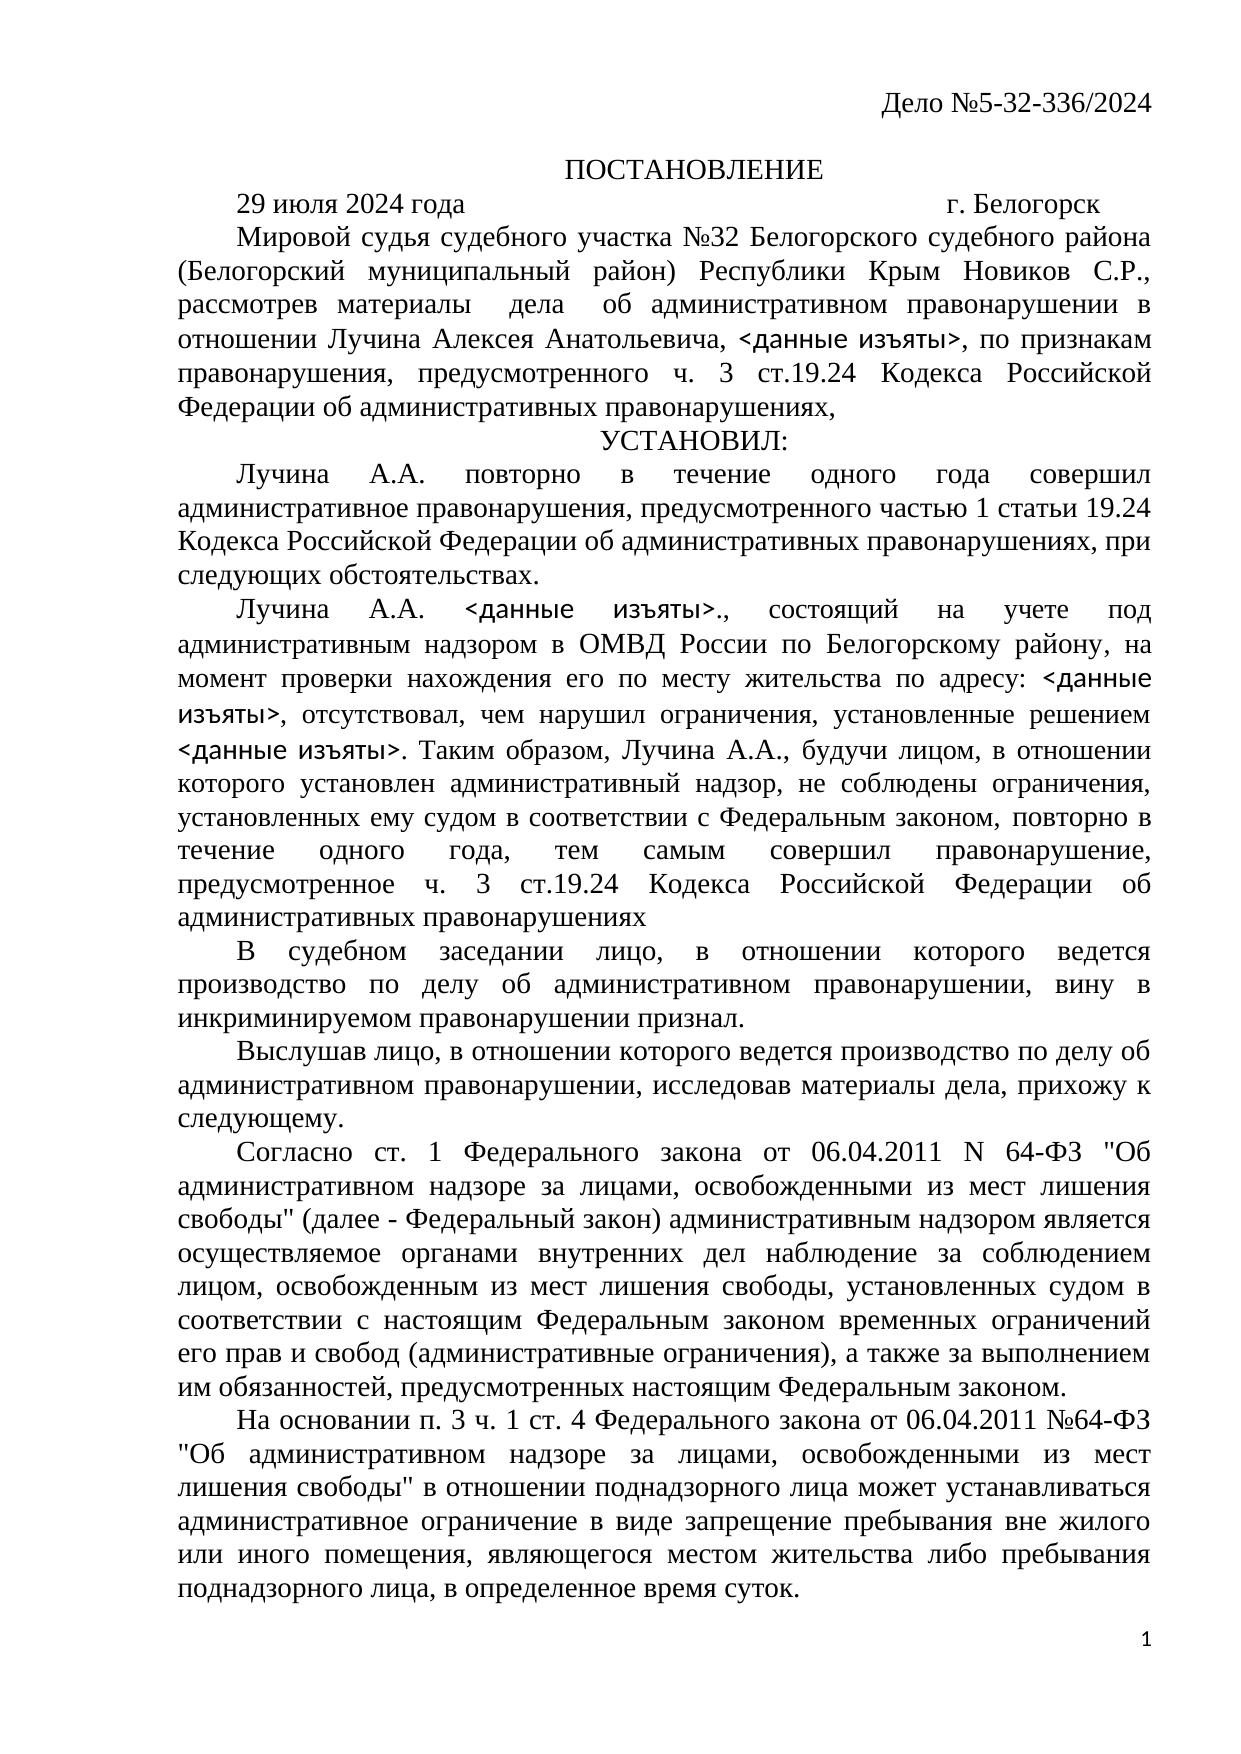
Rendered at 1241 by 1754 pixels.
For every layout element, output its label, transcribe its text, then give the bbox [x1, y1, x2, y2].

text Согласно ст. 1 Федерального закона от 06.04.2011 N 64-ФЗ "Об административном надзоре за лицами, освобожденными из мест лишения свободы" (далее - Федеральный закон) административным надзором является осуществляемое органами внутренних дел наблюдение за соблюдением лицом, освобожденным из мест лишения свободы, установленных судом в соответствии с настоящим Федеральным законом временных ограничений его прав и свобод (административные ограничения), а также за выполнением им обязанностей, предусмотренных настоящим Федеральным законом. [177, 1134, 1152, 1402]
text Выслушав лицо, в отношении которого ведется производство по делу об административном правонарушении, исследовав материалы дела, прихожу к следующему. [177, 1033, 1152, 1134]
text В судебном заседании лицо, в отношении которого ведется производство по делу об административном правонарушении, вину в инкриминируемом правонарушении признал. [177, 933, 1152, 1033]
text ПОСТАНОВЛЕНИЕ [177, 152, 1152, 186]
text Дело №5-32-336/2024 [177, 85, 1152, 119]
text Лучина А.А. повторно в течение одного года совершил административное правонарушения, предусмотренного частью 1 статьи 19.24 Кодекса Российской Федерации об административных правонарушениях, при следующих обстоятельствах. [177, 456, 1152, 590]
text На основании п. 3 ч. 1 ст. 4 Федерального закона от 06.04.2011 №64-ФЗ "Об административном надзоре за лицами, освобожденными из мест лишения свободы" в отношении поднадзорного лица может устанавливаться административное ограничение в виде запрещение пребывания вне жилого или иного помещения, являющегося местом жительства либо пребывания поднадзорного лица, в определенное время суток. [177, 1402, 1152, 1604]
text 29 июля 2024 года г. Белогорск [177, 186, 1152, 219]
text Мировой судья судебного участка №32 Белогорского судебного района (Белогорский муниципальный район) Республики Крым Новиков С.Р., рассмотрев материалы дела об административном правонарушении в отношении Лучина Алексея Анатольевича, <данные изъяты>, по признакам правонарушения, предусмотренного ч. 3 ст.19.24 Кодекса Российской Федерации об административных правонарушениях, [177, 219, 1152, 423]
text Лучина А.А. <данные изъяты>., состоящий на учете под административным надзором в ОМВД России по Белогорскому району, на момент проверки нахождения его по месту жительства по адресу: <данные изъяты>, отсутствовал, чем нарушил ограничения, установленные решением <данные изъяты>. Таким образом, Лучина А.А., будучи лицом, в отношении которого установлен административный надзор, не соблюдены ограничения, установленных ему судом в соответствии с Федеральным законом, повторно в течение одного года, тем самым совершил правонарушение, предусмотренное ч. 3 ст.19.24 Кодекса Российской Федерации об административных правонарушениях [177, 590, 1152, 933]
text УСТАНОВИЛ: [177, 423, 1152, 456]
